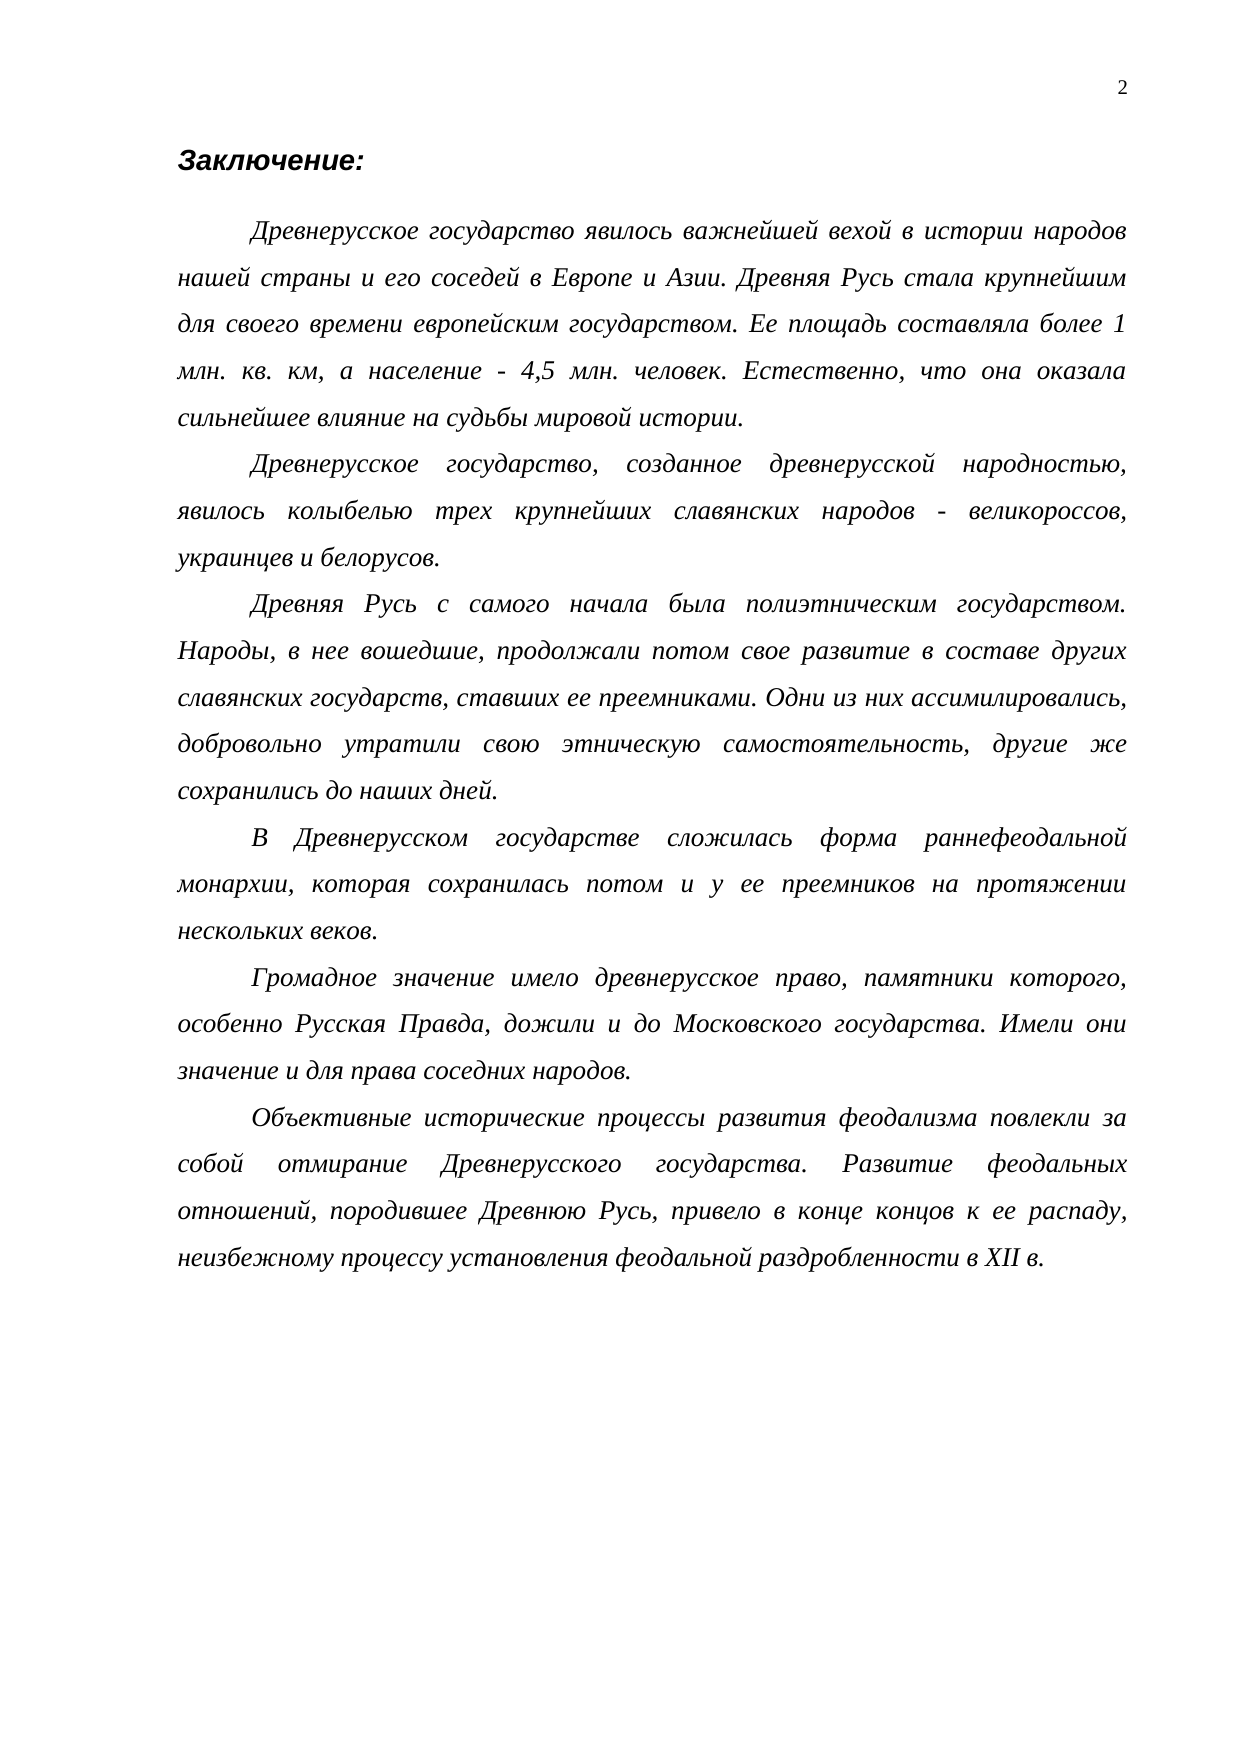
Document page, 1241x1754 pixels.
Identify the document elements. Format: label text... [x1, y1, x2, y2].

text Громадное значение имело древнерусское право, памятники которого, особенно Русская Правда, дожили и до Московского государства. Имели они значение и для права соседних народов. [177, 961, 1128, 1085]
text Древнерусское государство, созданное древнерусской народностью, явилось колыбелью трех крупнейших славянских народов - великороссов, украинцев и белорусов. [177, 447, 1128, 572]
text Древнерусское государство явилось важнейшей вехой в истории народов нашей страны и его соседей в Европе и Азии. Древняя Русь стала крупнейшим для своего времени европейским государством. Ее площадь составляла более 1 млн. кв. км, а население - 4,5 млн. человек. Естественно, что она оказала сильнейшее влияние на судьбы мировой истории. [177, 214, 1128, 432]
text В Древнерусском государстве сложилась форма раннефеодальной монархии, которая сохранилась потом и у ее преемников на протяжении нескольких веков. [177, 821, 1128, 945]
text Объективные исторические процессы развития феодализма повлекли за собой отмирание Древнерусского государства. Развитие феодальных отношений, породившее Древнюю Русь, привело в конце концов к ее распаду, неизбежному процессу установления феодальной раздробленности в XII в. [177, 1101, 1128, 1272]
text Древняя Русь с самого начала была полиэтническим государством. Народы, в нее вошедшие, продолжали потом свое развитие в составе других славянских государств, ставших ее преемниками. Одни из них ассимилировались, добровольно утратили свою этническую самостоятельность, другие же сохранились до наших дней. [177, 587, 1128, 805]
subtitle Заключение: [177, 143, 1128, 177]
